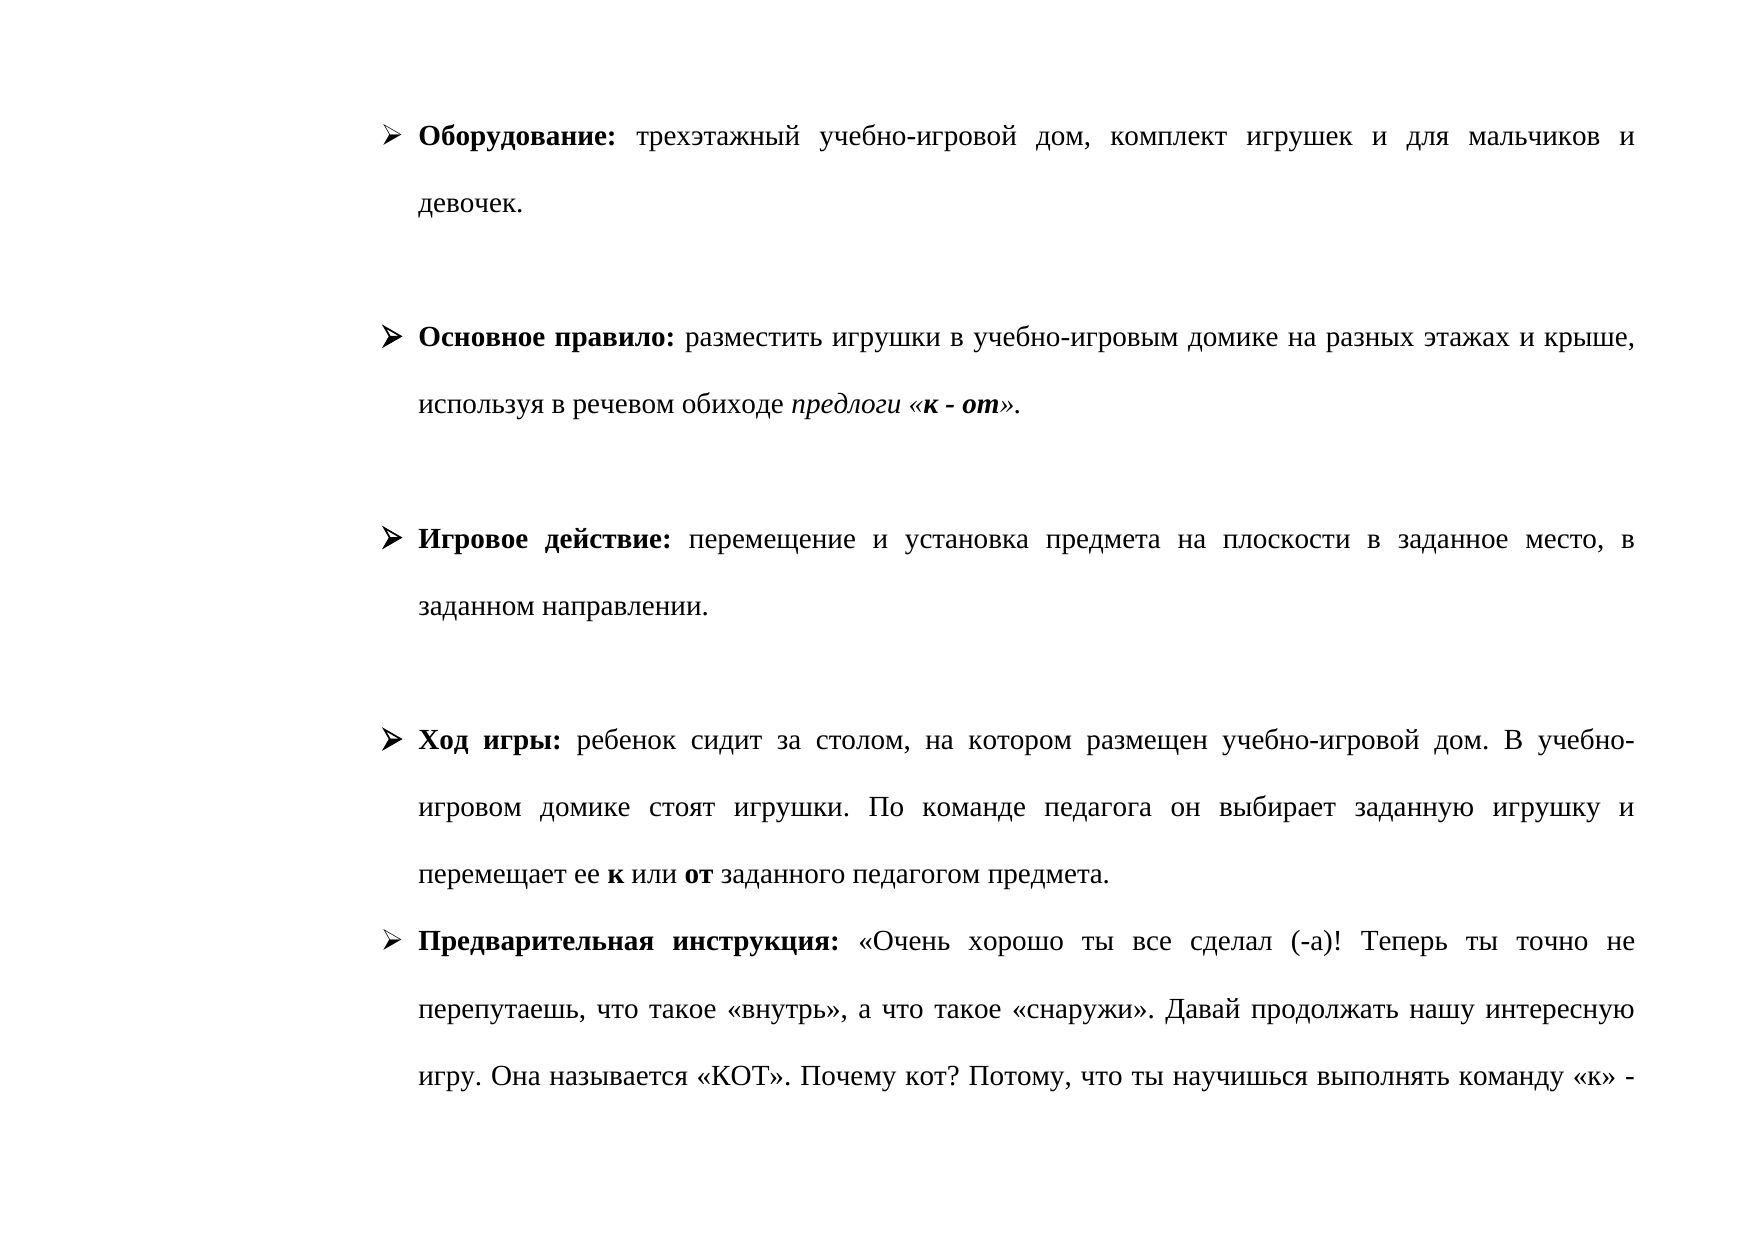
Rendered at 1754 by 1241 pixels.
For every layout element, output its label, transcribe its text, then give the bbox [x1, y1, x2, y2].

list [381, 923, 1636, 1091]
list Оборудование: трехэтажный учебно-игровой дом, комплект игрушек и для мальчиков и девочек. [381, 118, 1636, 219]
list Ход игры: ребенок сидит за столом, на котором размещен учебно-игровой дом. В учебно-игровом домике стоят игрушки. По команде педагога он выбирает заданную игрушку и перемещает ее к или от заданного педагогом предмета. [381, 722, 1636, 890]
list Игровое действие: перемещение и установка предмета на плоскости в заданное место, в заданном направлении. [381, 521, 1636, 622]
list Основное правило: разместить игрушки в учебно-игровым домике на разных этажах и крыше, используя в речевом обиходе предлоги «к - от». [381, 319, 1636, 420]
